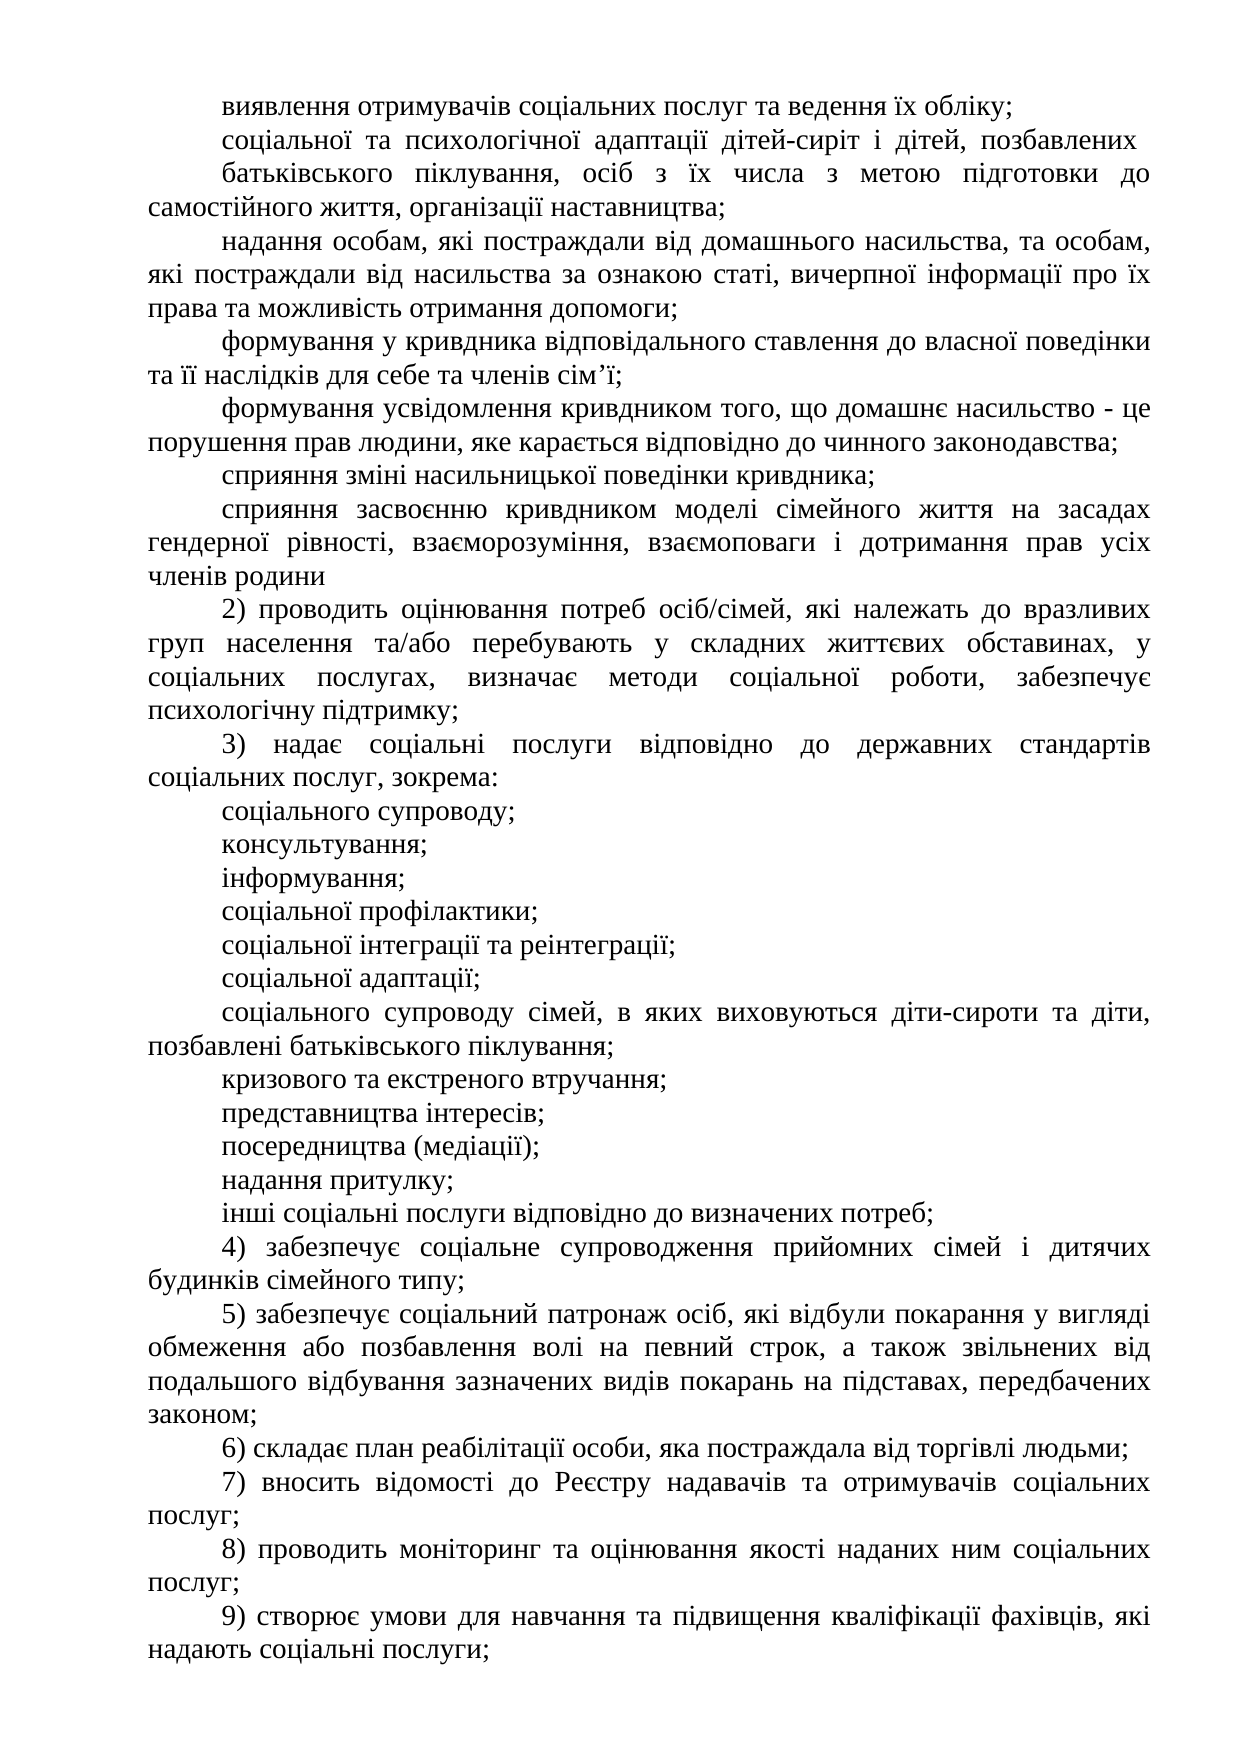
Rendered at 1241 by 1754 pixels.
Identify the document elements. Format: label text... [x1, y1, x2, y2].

text інші соціальні послуги відповідно до визначених потреб; [148, 1195, 1152, 1229]
text соціальної та психологічної адаптації дітей-сиріт і дітей, позбавлених батьківського піклування, осіб з їх числа з метою підготовки до самостійного життя, організації наставництва; [148, 122, 1152, 223]
text 4) забезпечує соціальне супроводження прийомних сімей і дитячих будинків сімейного типу; [148, 1229, 1152, 1296]
text соціального супроводу сімей, в яких виховуються діти-сироти та діти, позбавлені батьківського піклування; [148, 994, 1152, 1061]
text 2) проводить оцінювання потреб осіб/сімей, які належать до вразливих груп населення та/або перебувають у складних життєвих обставинах, у соціальних послугах, визначає методи соціальної роботи, забезпечує психологічну підтримку; [148, 592, 1152, 726]
text формування у кривдника відповідального ставлення до власної поведінки та її наслідків для себе та членів сім’ї; [148, 323, 1152, 390]
text соціальної профілактики; [148, 893, 1152, 927]
text 6) складає план реабілітації особи, яка постраждала від торгівлі людьми; [148, 1430, 1152, 1464]
text 5) забезпечує соціальний патронаж осіб, які відбули покарання у вигляді обмеження або позбавлення волі на певний строк, а також звільнених від подальшого відбування зазначених видів покарань на підставах, передбачених законом; [148, 1296, 1152, 1430]
text соціальної інтеграції та реінтеграції; [148, 927, 1152, 961]
text сприяння зміні насильницької поведінки кривдника; [148, 457, 1152, 491]
text надання особам, які постраждали від домашнього насильства, та особам, які постраждали від насильства за ознакою статі, вичерпної інформації про їх права та можливість отримання допомоги; [148, 223, 1152, 323]
text виявлення отримувачів соціальних послуг та ведення їх обліку; [148, 88, 1152, 122]
text надання притулку; [148, 1162, 1152, 1195]
text 3) надає соціальні послуги відповідно до державних стандартів соціальних послуг, зокрема: [148, 726, 1152, 793]
text формування усвідомлення кривдником того, що домашнє насильство - це порушення прав людини, яке карається відповідно до чинного законодавства; [148, 390, 1152, 457]
text 7) вносить відомості до Реєстру надавачів та отримувачів соціальних послуг; [148, 1464, 1152, 1531]
text сприяння засвоєнню кривдником моделі сімейного життя на засадах гендерної рівності, взаєморозуміння, взаємоповаги і дотримання прав усіх членів родини [148, 491, 1152, 592]
text кризового та екстреного втручання; [148, 1061, 1152, 1095]
text представництва інтересів; [148, 1095, 1152, 1128]
text консультування; [148, 826, 1152, 860]
text інформування; [148, 860, 1152, 893]
text соціального супроводу; [148, 793, 1152, 826]
text 9) створює умови для навчання та підвищення кваліфікації фахівців, які надають соціальні послуги; [148, 1598, 1152, 1665]
text посередництва (медіації); [148, 1128, 1152, 1162]
text соціальної адаптації; [148, 961, 1152, 994]
text 8) проводить моніторинг та оцінювання якості наданих ним соціальних послуг; [148, 1531, 1152, 1598]
